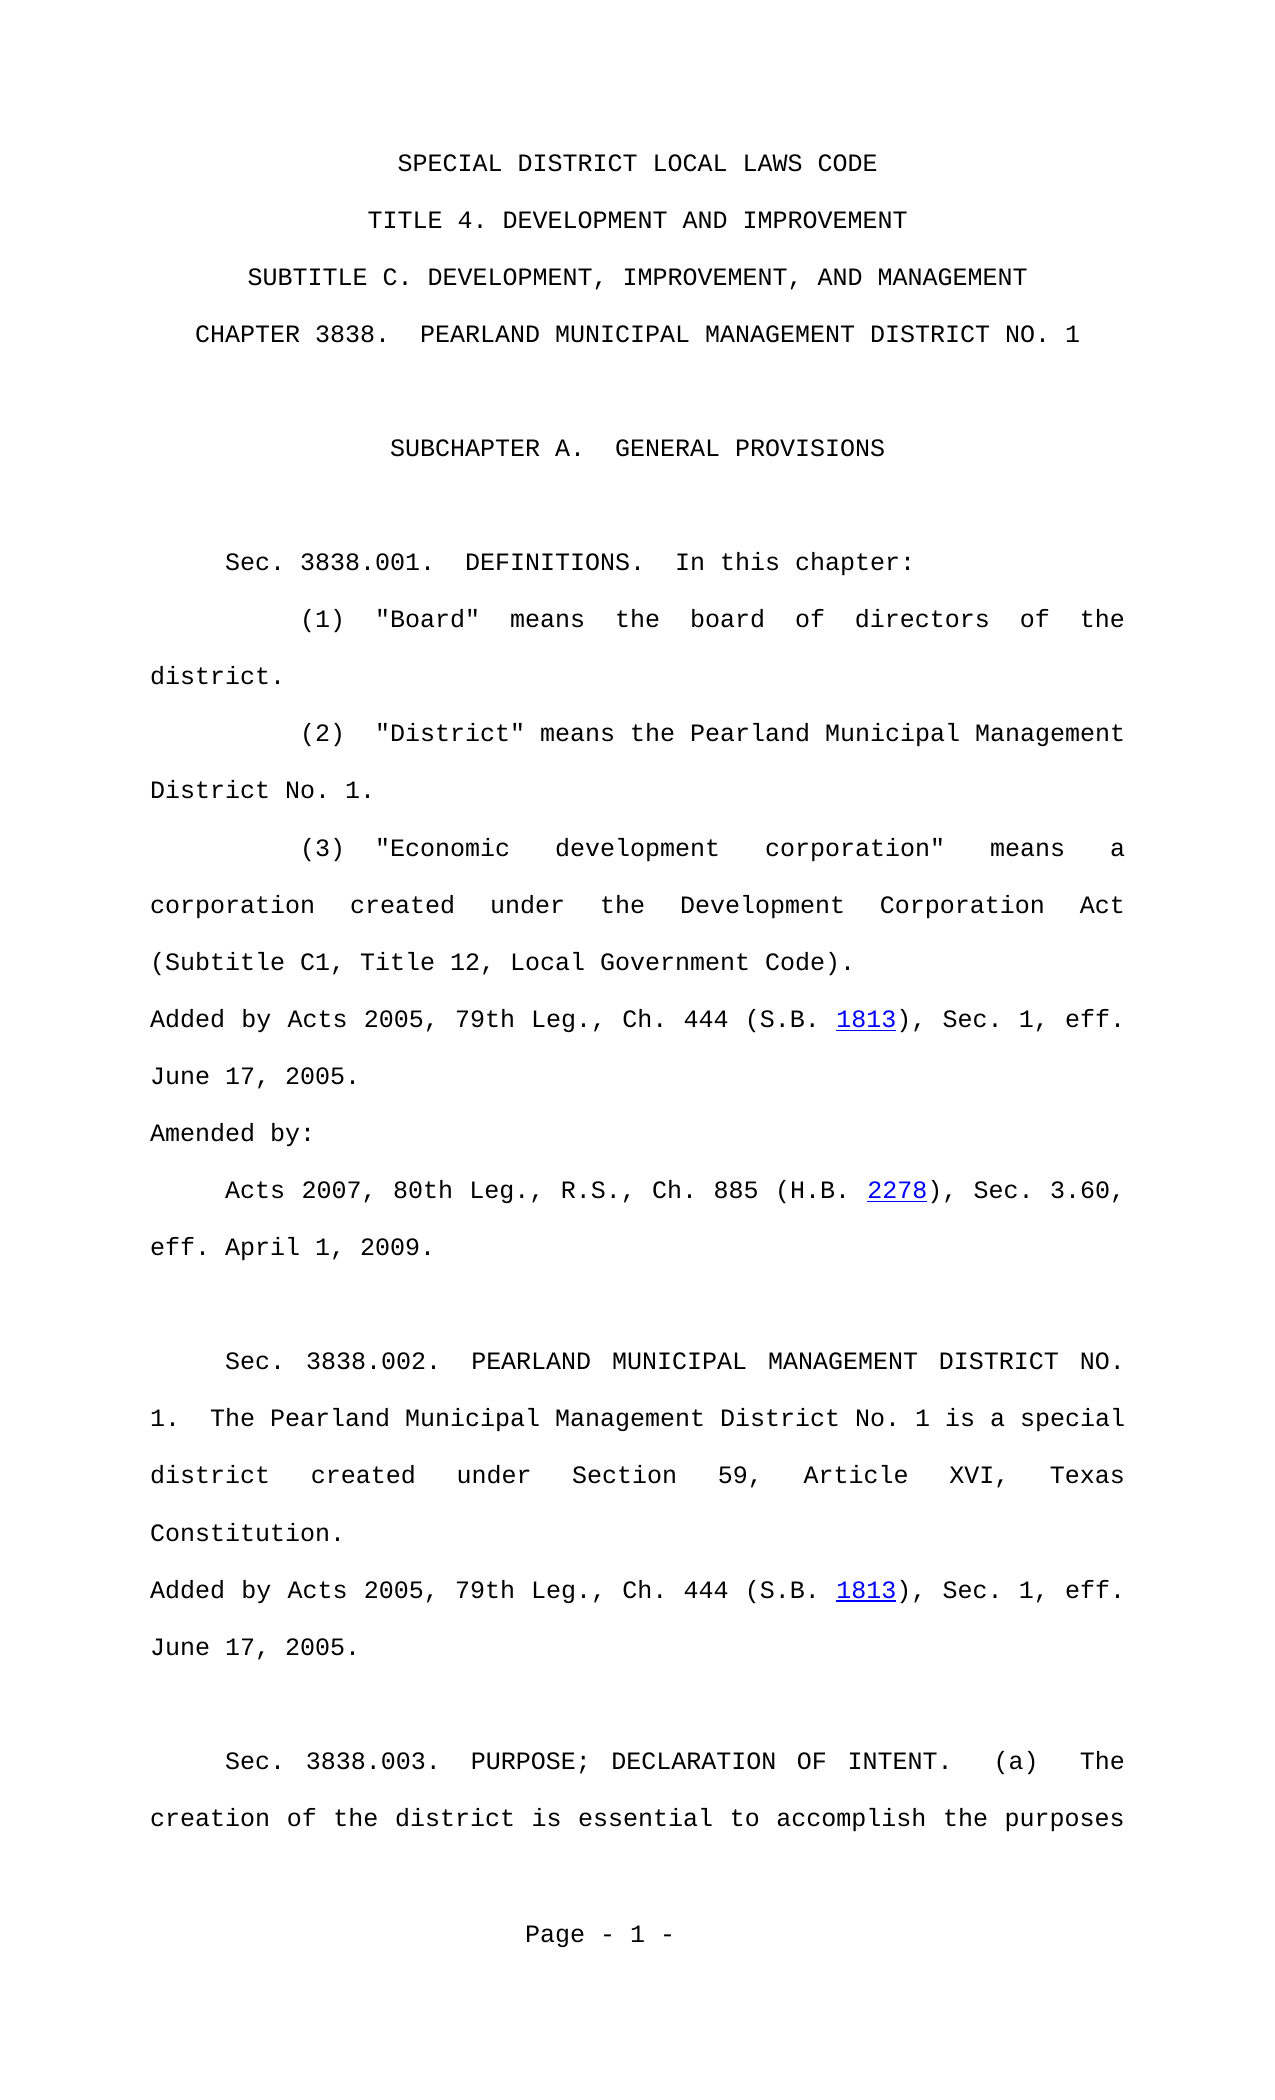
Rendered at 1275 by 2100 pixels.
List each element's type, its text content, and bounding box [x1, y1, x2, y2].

text SPECIAL DISTRICT LOCAL LAWS CODE [150, 150, 1125, 178]
text SUBTITLE C. DEVELOPMENT, IMPROVEMENT, AND MANAGEMENT [150, 264, 1125, 293]
text Added by Acts 2005, 79th Leg., Ch. 444 (S.B. 1813), Sec. 1, eff. June 17, 2005. [150, 1006, 1125, 1092]
text CHAPTER 3838. PEARLAND MUNICIPAL MANAGEMENT DISTRICT NO. 1 [150, 321, 1125, 350]
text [150, 1748, 1125, 1834]
text Acts 2007, 80th Leg., R.S., Ch. 885 (H.B. 2278), Sec. 3.60, eff. April 1, 2009. [150, 1177, 1125, 1263]
text Sec. 3838.001. DEFINITIONS. In this chapter: [150, 549, 1125, 578]
text SUBCHAPTER A. GENERAL PROVISIONS [150, 435, 1125, 464]
text (2) "District" means the Pearland Municipal Management District No. 1. [150, 721, 1125, 806]
text (3) "Economic development corporation" means a corporation created under the Development Corporation Act (Subtitle C1, Title 12, Local Government Code). [150, 835, 1125, 978]
text Sec. 3838.002. PEARLAND MUNICIPAL MANAGEMENT DISTRICT NO. 1. The Pearland Municipal Management District No. 1 is a special district created under Section 59, Article XVI, Texas Constitution. [150, 1349, 1125, 1548]
text Added by Acts 2005, 79th Leg., Ch. 444 (S.B. 1813), Sec. 1, eff. June 17, 2005. [150, 1577, 1125, 1663]
text TITLE 4. DEVELOPMENT AND IMPROVEMENT [150, 207, 1125, 236]
text (1) "Board" means the board of directors of the district. [150, 607, 1125, 692]
text Amended by: [150, 1120, 1125, 1149]
